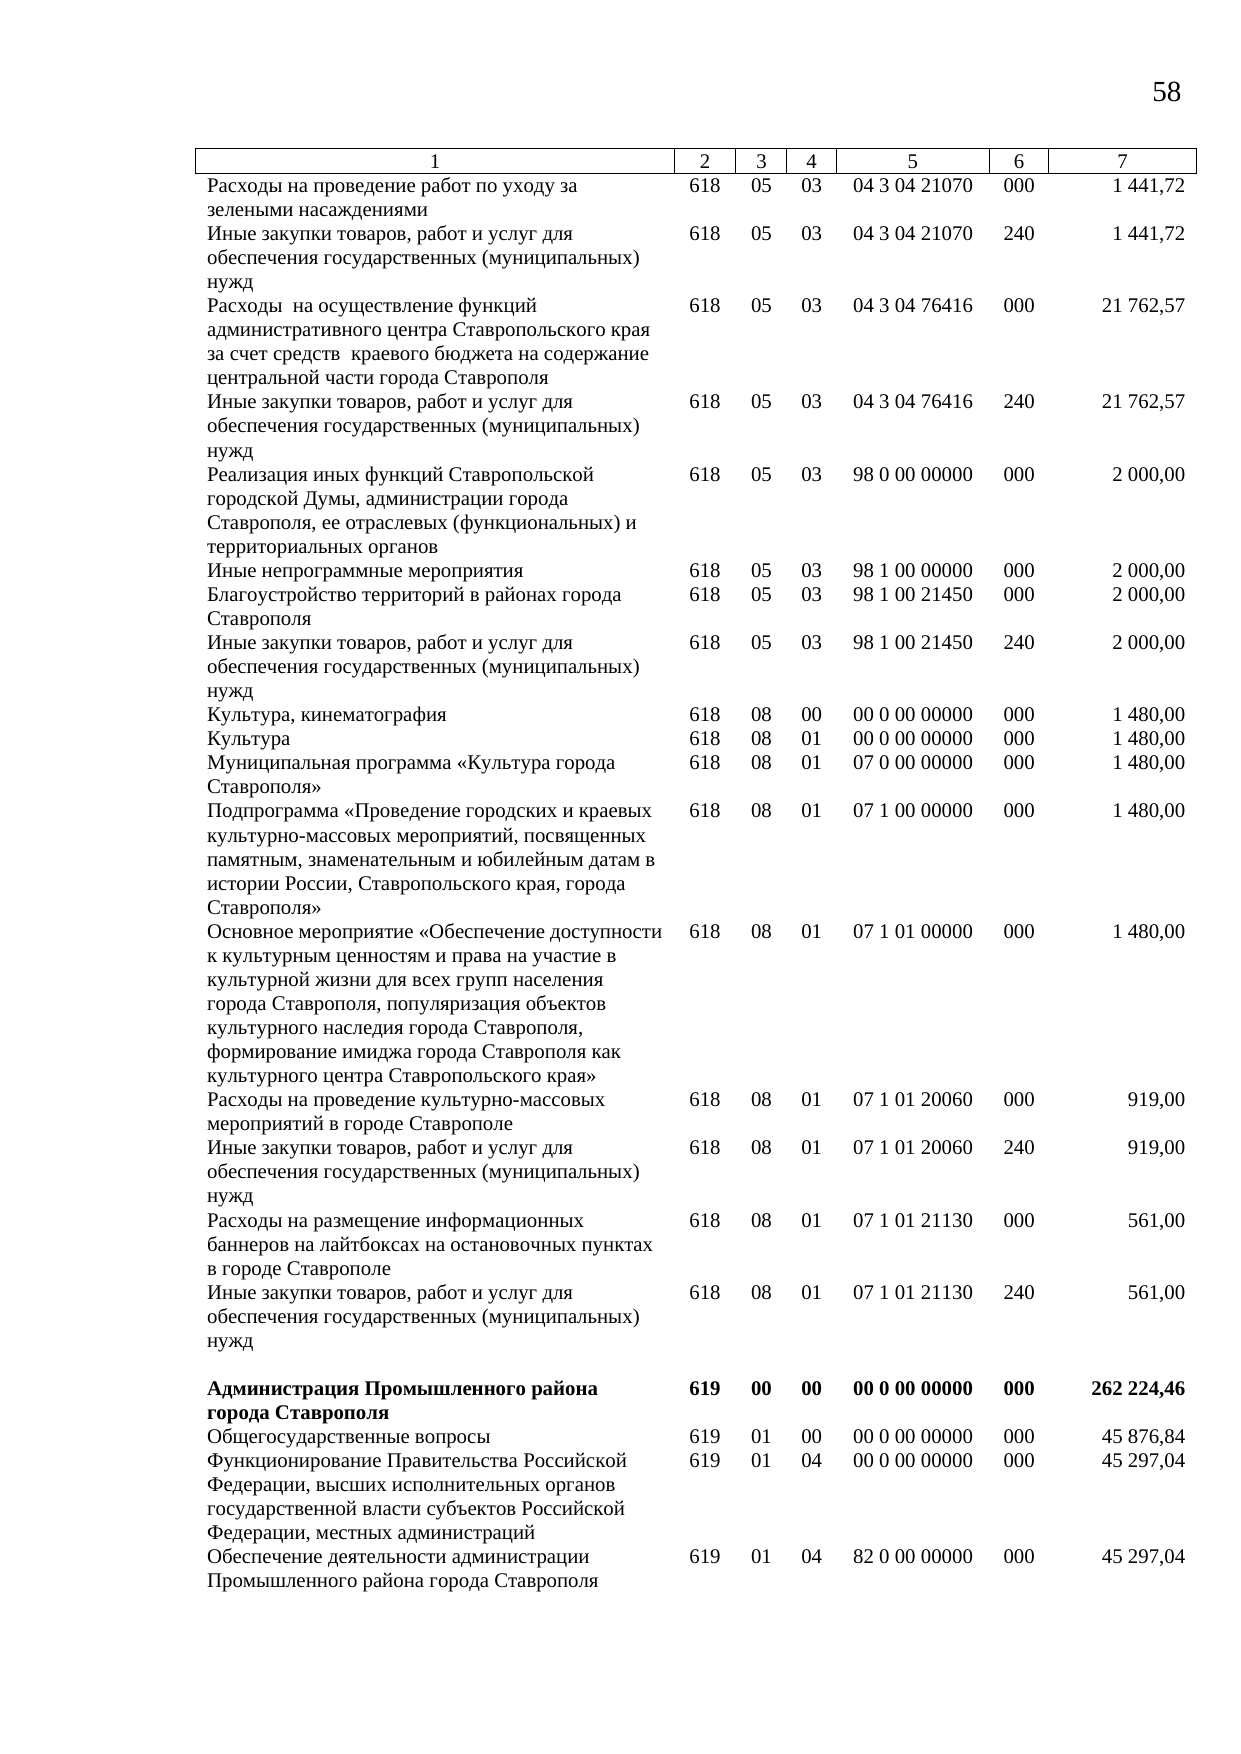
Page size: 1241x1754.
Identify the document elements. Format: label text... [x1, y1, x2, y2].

table_header 6 [990, 149, 1048, 173]
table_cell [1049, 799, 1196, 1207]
table_header 1 [196, 149, 674, 173]
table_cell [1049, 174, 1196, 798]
table_header 5 [837, 149, 989, 173]
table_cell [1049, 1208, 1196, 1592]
table_header 3 [736, 149, 786, 173]
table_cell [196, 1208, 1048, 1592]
table_header 4 [787, 149, 836, 173]
table_header 7 [1049, 149, 1196, 173]
table_header 2 [675, 149, 735, 173]
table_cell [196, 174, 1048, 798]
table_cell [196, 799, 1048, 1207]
